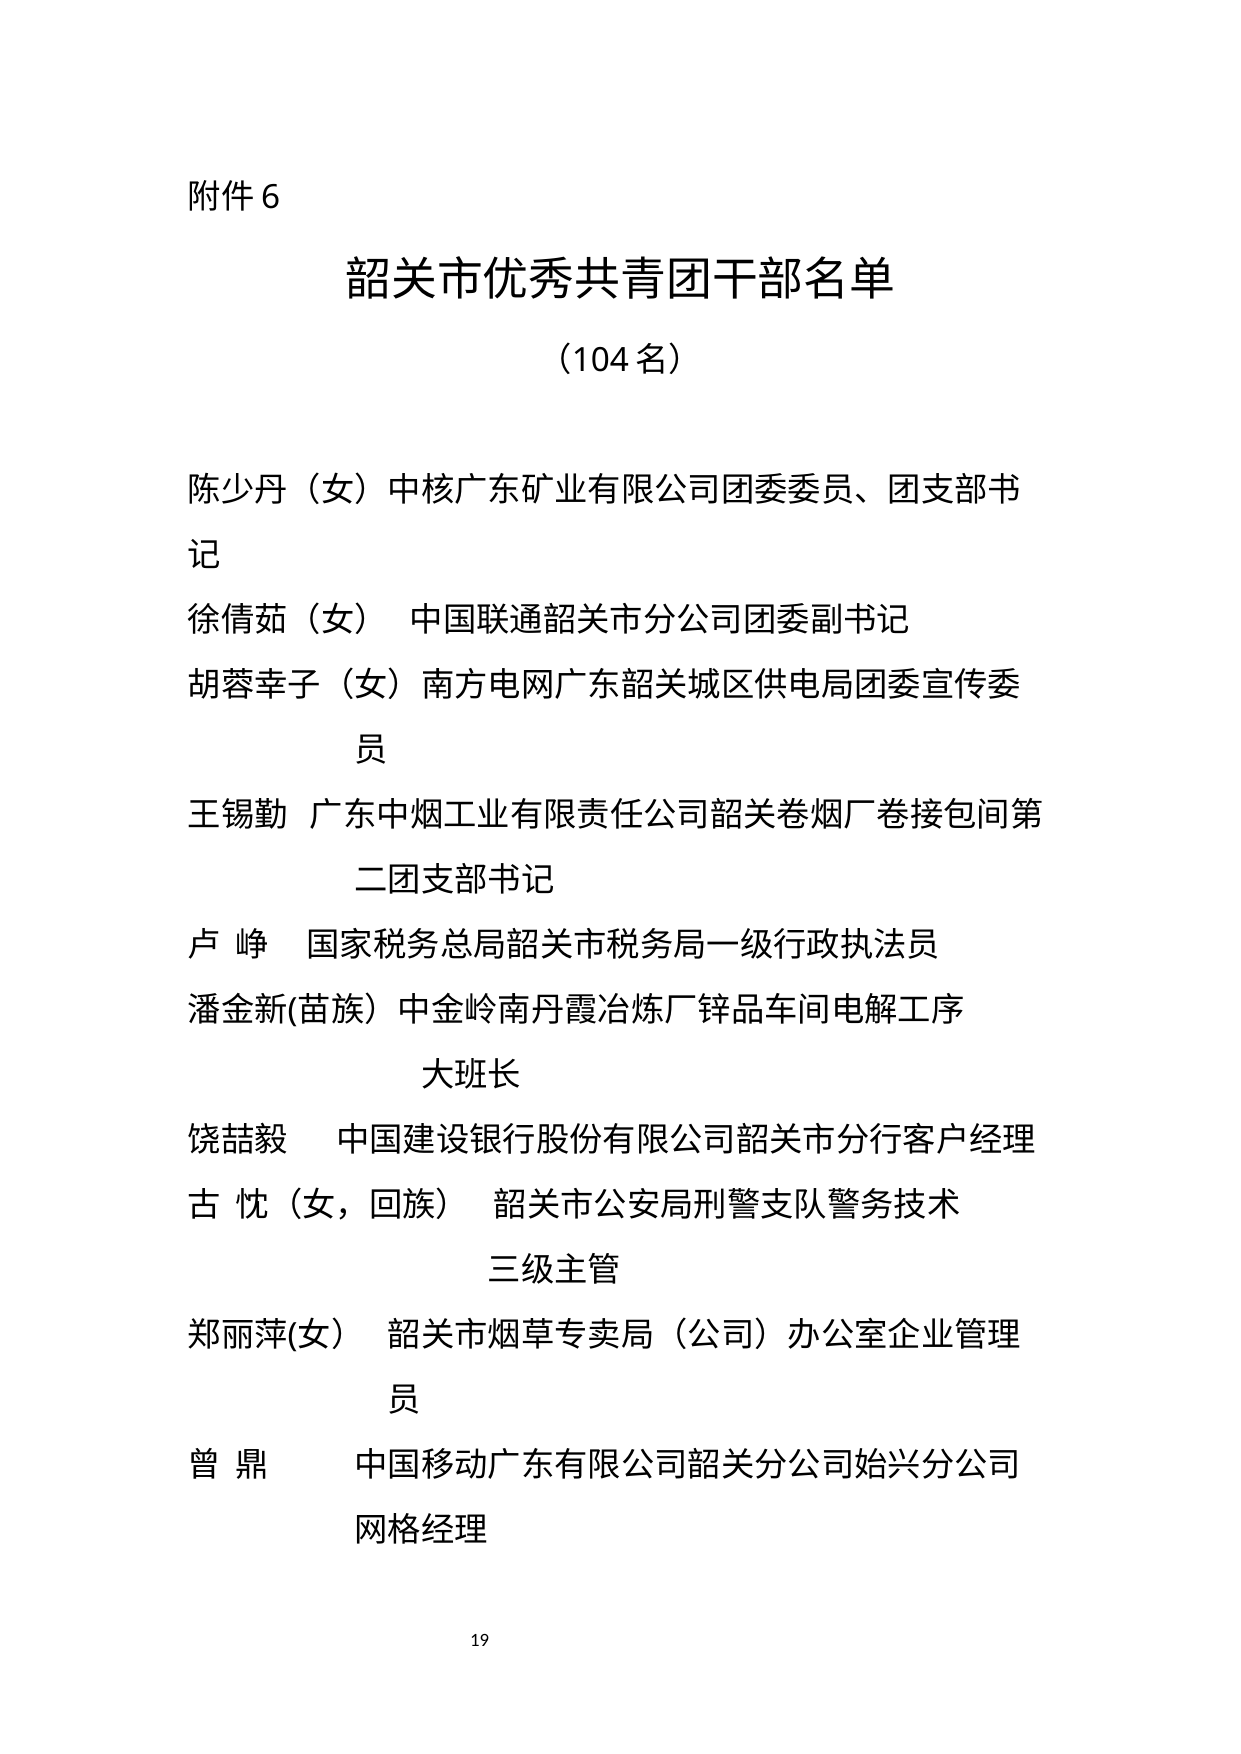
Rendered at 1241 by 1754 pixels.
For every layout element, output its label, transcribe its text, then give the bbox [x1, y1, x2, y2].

text 潘金新(苗族）中金岭南丹霞冶炼厂锌品车间电解工序 [187, 974, 1053, 1039]
text 徐倩茹（女） 中国联通韶关市分公司团委副书记 [187, 584, 1053, 649]
text 王锡勤 广东中烟工业有限责任公司韶关卷烟厂卷接包间第二团支部书记 [187, 779, 1053, 909]
text 卢 峥 国家税务总局韶关市税务局一级行政执法员 [187, 909, 1053, 974]
text 胡蓉幸子（女）南方电网广东韶关城区供电局团委宣传委员 [187, 649, 1053, 779]
text 饶喆毅 中国建设银行股份有限公司韶关市分行客户经理 [187, 1104, 1053, 1169]
text 三级主管 [187, 1234, 1053, 1299]
text 大班长 [187, 1039, 1053, 1104]
text 韶关市优秀共青团干部名单 [187, 227, 1053, 324]
text 古 忱（女，回族） 韶关市公安局刑警支队警务技术 [187, 1169, 1053, 1234]
text （104名） [187, 324, 1053, 389]
text 附件6 [187, 162, 1053, 227]
text 曾 鼎 中国移动广东有限公司韶关分公司始兴分公司网格经理 [187, 1429, 1053, 1559]
text 郑丽萍(女） 韶关市烟草专卖局（公司）办公室企业管理员 [187, 1299, 1053, 1429]
text 陈少丹（女）中核广东矿业有限公司团委委员、团支部书记 [187, 454, 1053, 584]
